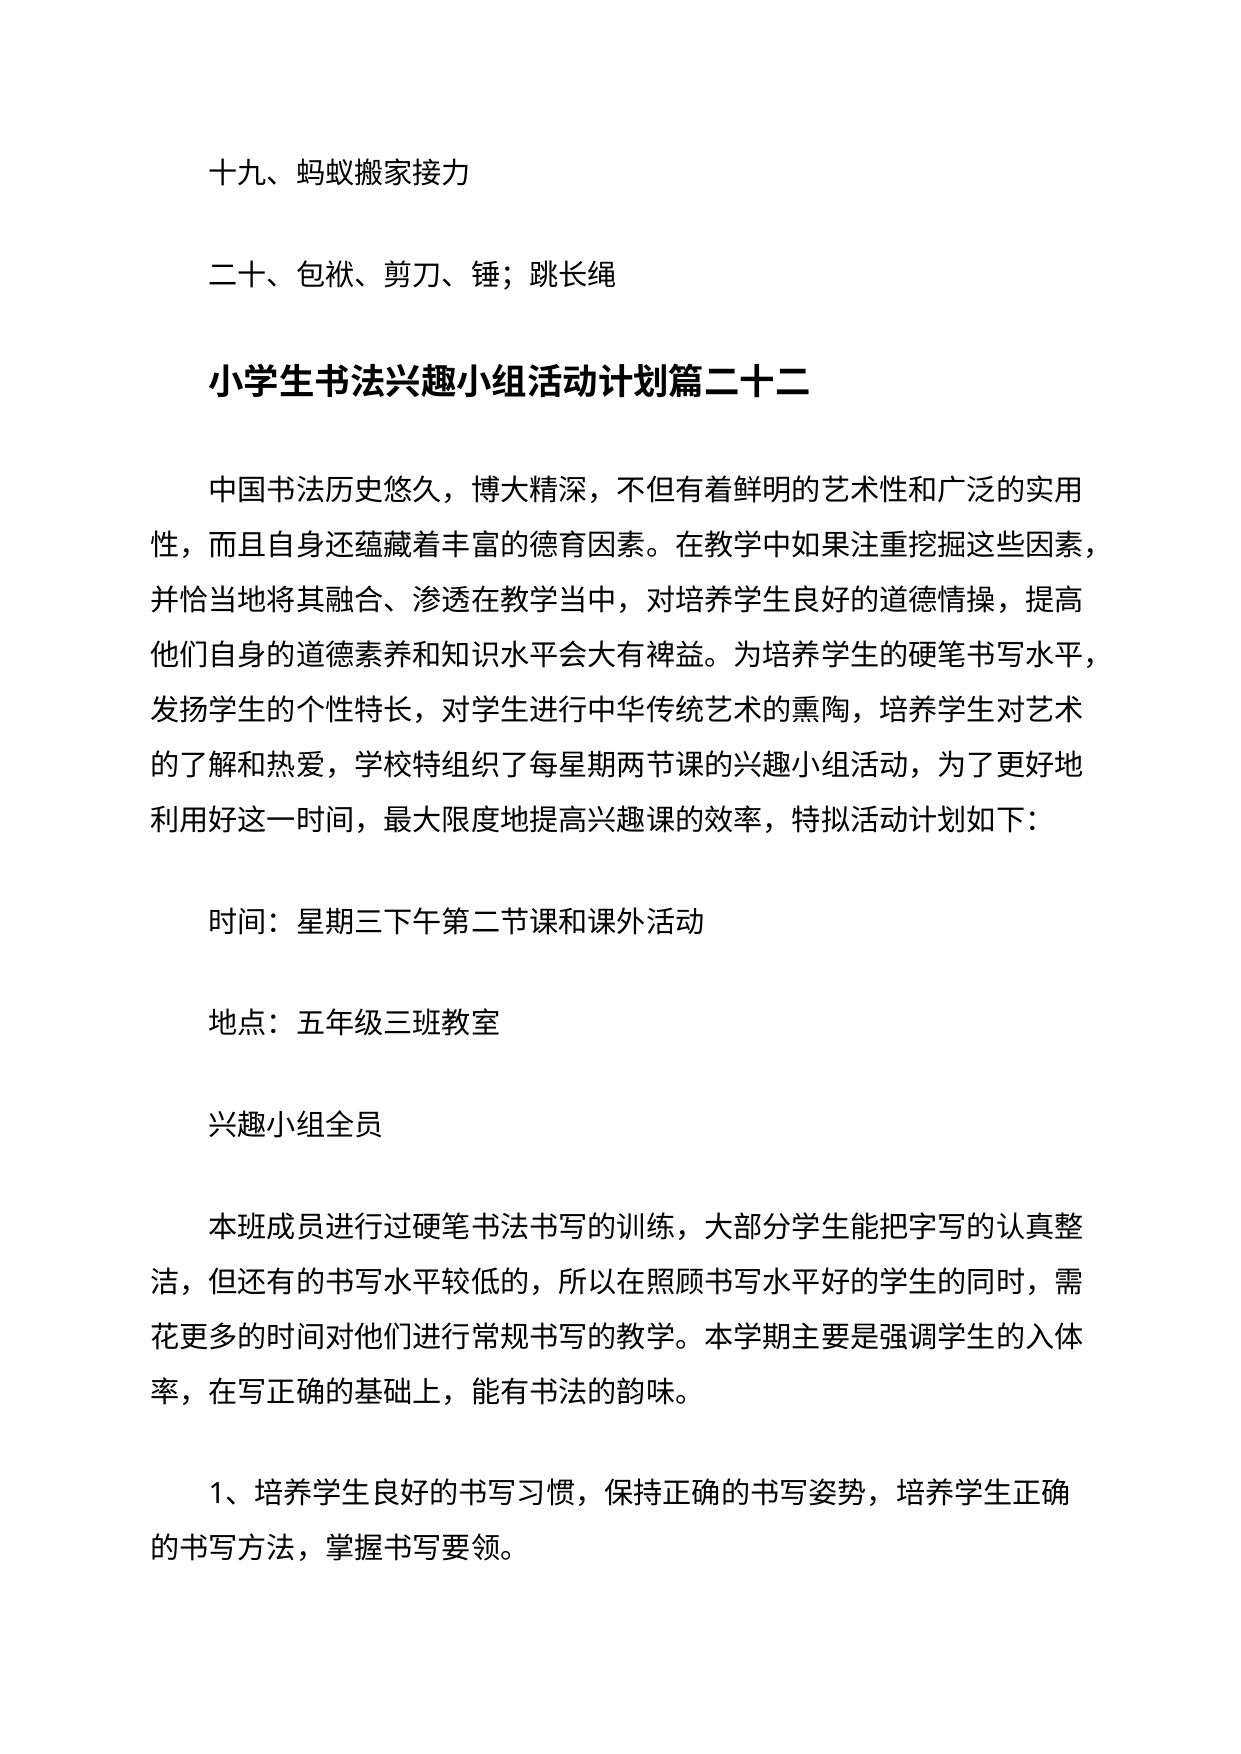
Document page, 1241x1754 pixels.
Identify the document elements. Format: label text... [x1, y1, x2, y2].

text 中国书法历史悠久，博大精深，不但有着鲜明的艺术性和广泛的实用性，而且自身还蕴藏着丰富的德育因素。在教学中如果注重挖掘这些因素，并恰当地将其融合、渗透在教学当中，对培养学生良好的道德情操，提高他们自身的道德素养和知识水平会大有裨益。为培养学生的硬笔书写水平，发扬学生的个性特长，对学生进行中华传统艺术的熏陶，培养学生对艺术的了解和热爱，学校特组织了每星期两节课的兴趣小组活动，为了更好地利用好这一时间，最大限度地提高兴趣课的效率，特拟活动计划如下： [150, 467, 1090, 839]
text 本班成员进行过硬笔书法书写的训练，大部分学生能把字写的认真整洁，但还有的书写水平较低的，所以在照顾书写水平好的学生的同时，需花更多的时间对他们进行常规书写的教学。本学期主要是强调学生的入体率，在写正确的基础上，能有书法的韵味。 [150, 1203, 1090, 1410]
text 时间：星期三下午第二节课和课外活动 [150, 898, 1090, 940]
text 小学生书法兴趣小组活动计划篇二十二 [150, 353, 1090, 405]
text 地点：五年级三班教室 [150, 1000, 1090, 1042]
text 兴趣小组全员 [150, 1102, 1090, 1144]
text 二十、包袱、剪刀、锤；跳长绳 [150, 252, 1090, 294]
text 1、培养学生良好的书写习惯，保持正确的书写姿势，培养学生正确的书写方法，掌握书写要领。 [150, 1470, 1090, 1567]
text 十九、蚂蚁搬家接力 [150, 150, 1090, 192]
